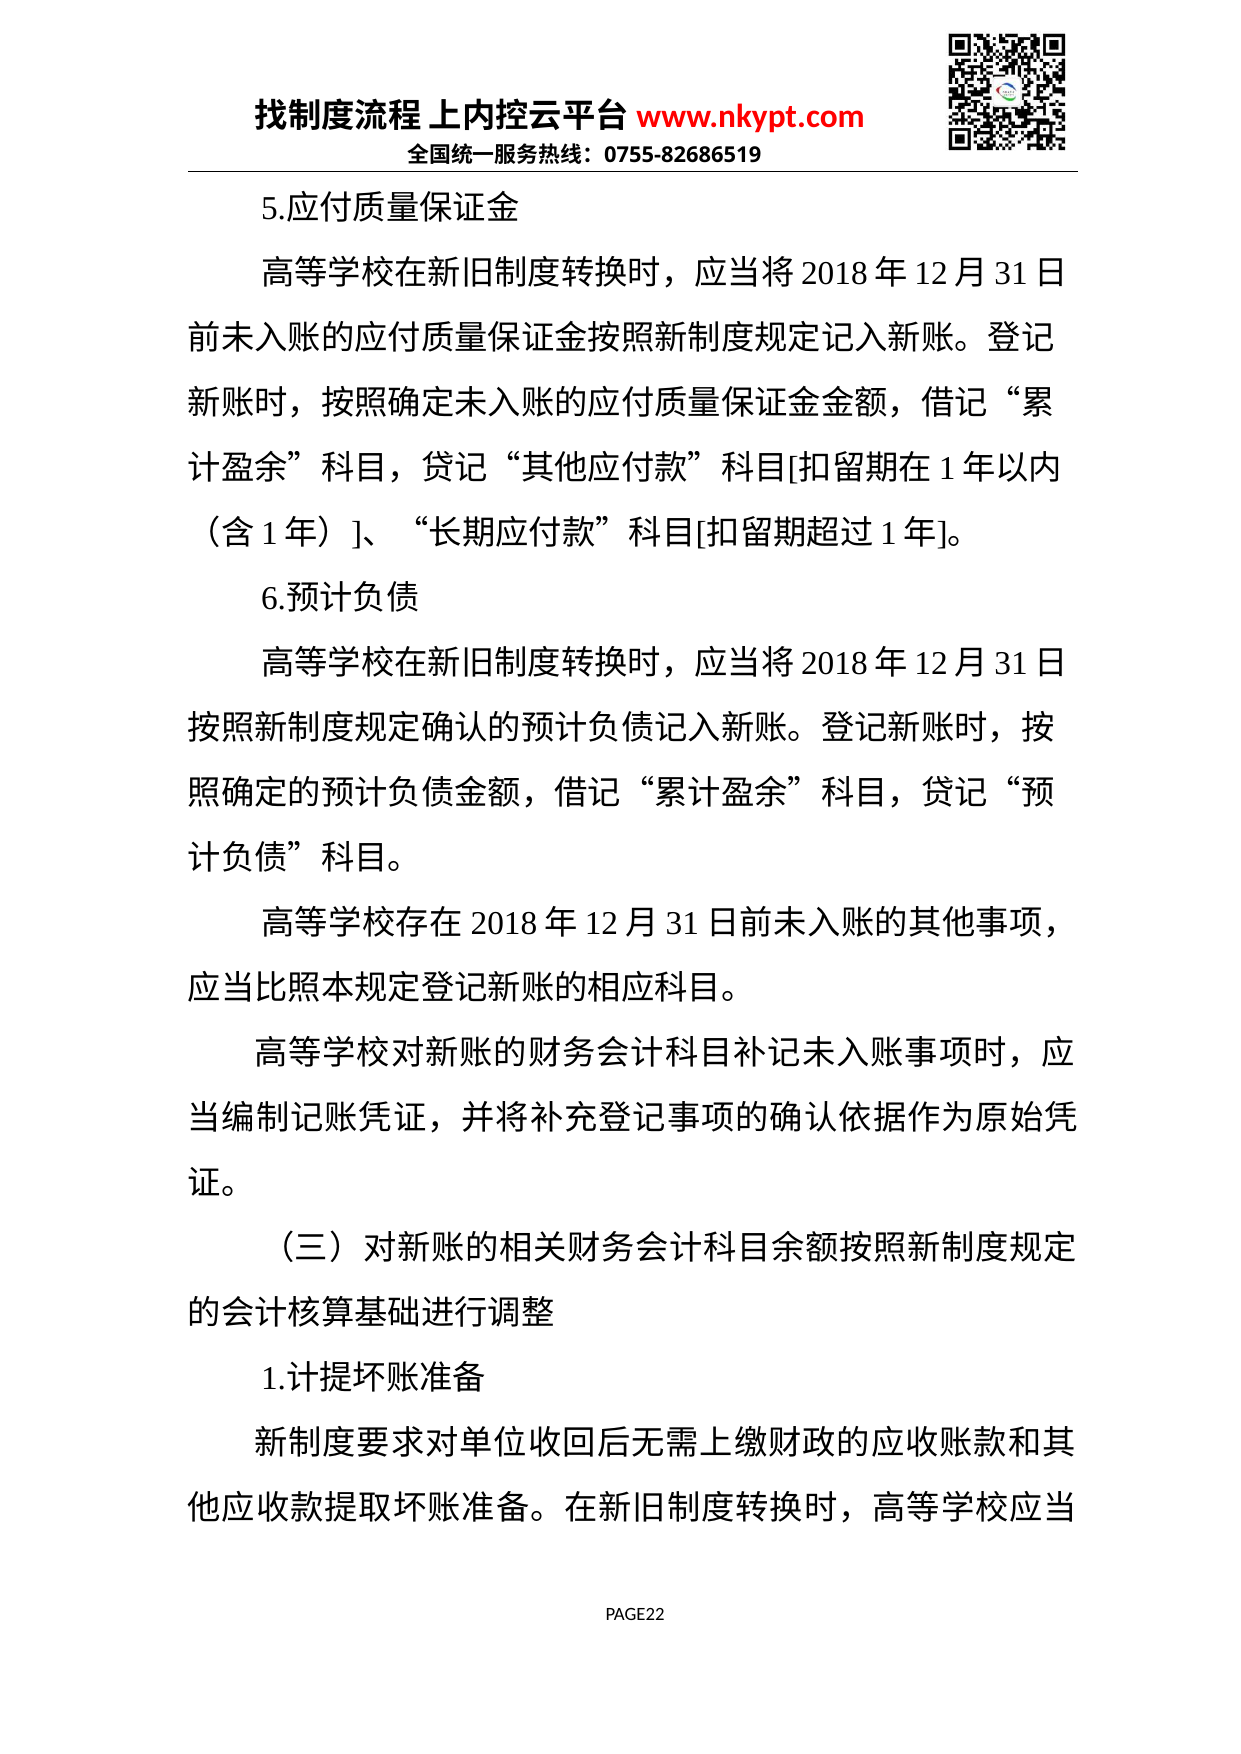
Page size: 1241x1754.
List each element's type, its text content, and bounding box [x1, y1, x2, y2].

text 新制度要求对单位收回后无需上缴财政的应收账款和其他应收款提取坏账准备。在新旧制度转换时，高等学校应当按照2018年12月31日无需上缴财政的应收账款和其他应收款的余额计算应计提的坏账准备金额，借记“累计盈余”科目，贷记“坏账准备”科目。 [187, 1407, 1078, 1537]
picture [939, 24, 1074, 159]
text 高等学校在新旧制度转换时，应当将2018年12月31日前未入账的应付质量保证金按照新制度规定记入新账。登记新账时，按照确定未入账的应付质量保证金金额，借记“累计盈余”科目，贷记“其他应付款”科目[扣留期在1年以内（含1年）]、“长期应付款”科目[扣留期超过1年]。 [187, 237, 1078, 562]
text 6.预计负债 [187, 562, 1078, 627]
text 高等学校存在2018年12月31日前未入账的其他事项，应当比照本规定登记新账的相应科目。 [187, 887, 1078, 1017]
text 高等学校对新账的财务会计科目补记未入账事项时，应当编制记账凭证，并将补充登记事项的确认依据作为原始凭证。 [187, 1017, 1078, 1212]
text （三）对新账的相关财务会计科目余额按照新制度规定的会计核算基础进行调整 [187, 1212, 1078, 1342]
text 高等学校在新旧制度转换时，应当将2018年12月31日按照新制度规定确认的预计负债记入新账。登记新账时，按照确定的预计负债金额，借记“累计盈余”科目，贷记“预计负债”科目。 [187, 627, 1078, 887]
text 5.应付质量保证金 [187, 172, 1078, 237]
text 1.计提坏账准备 [187, 1342, 1078, 1407]
